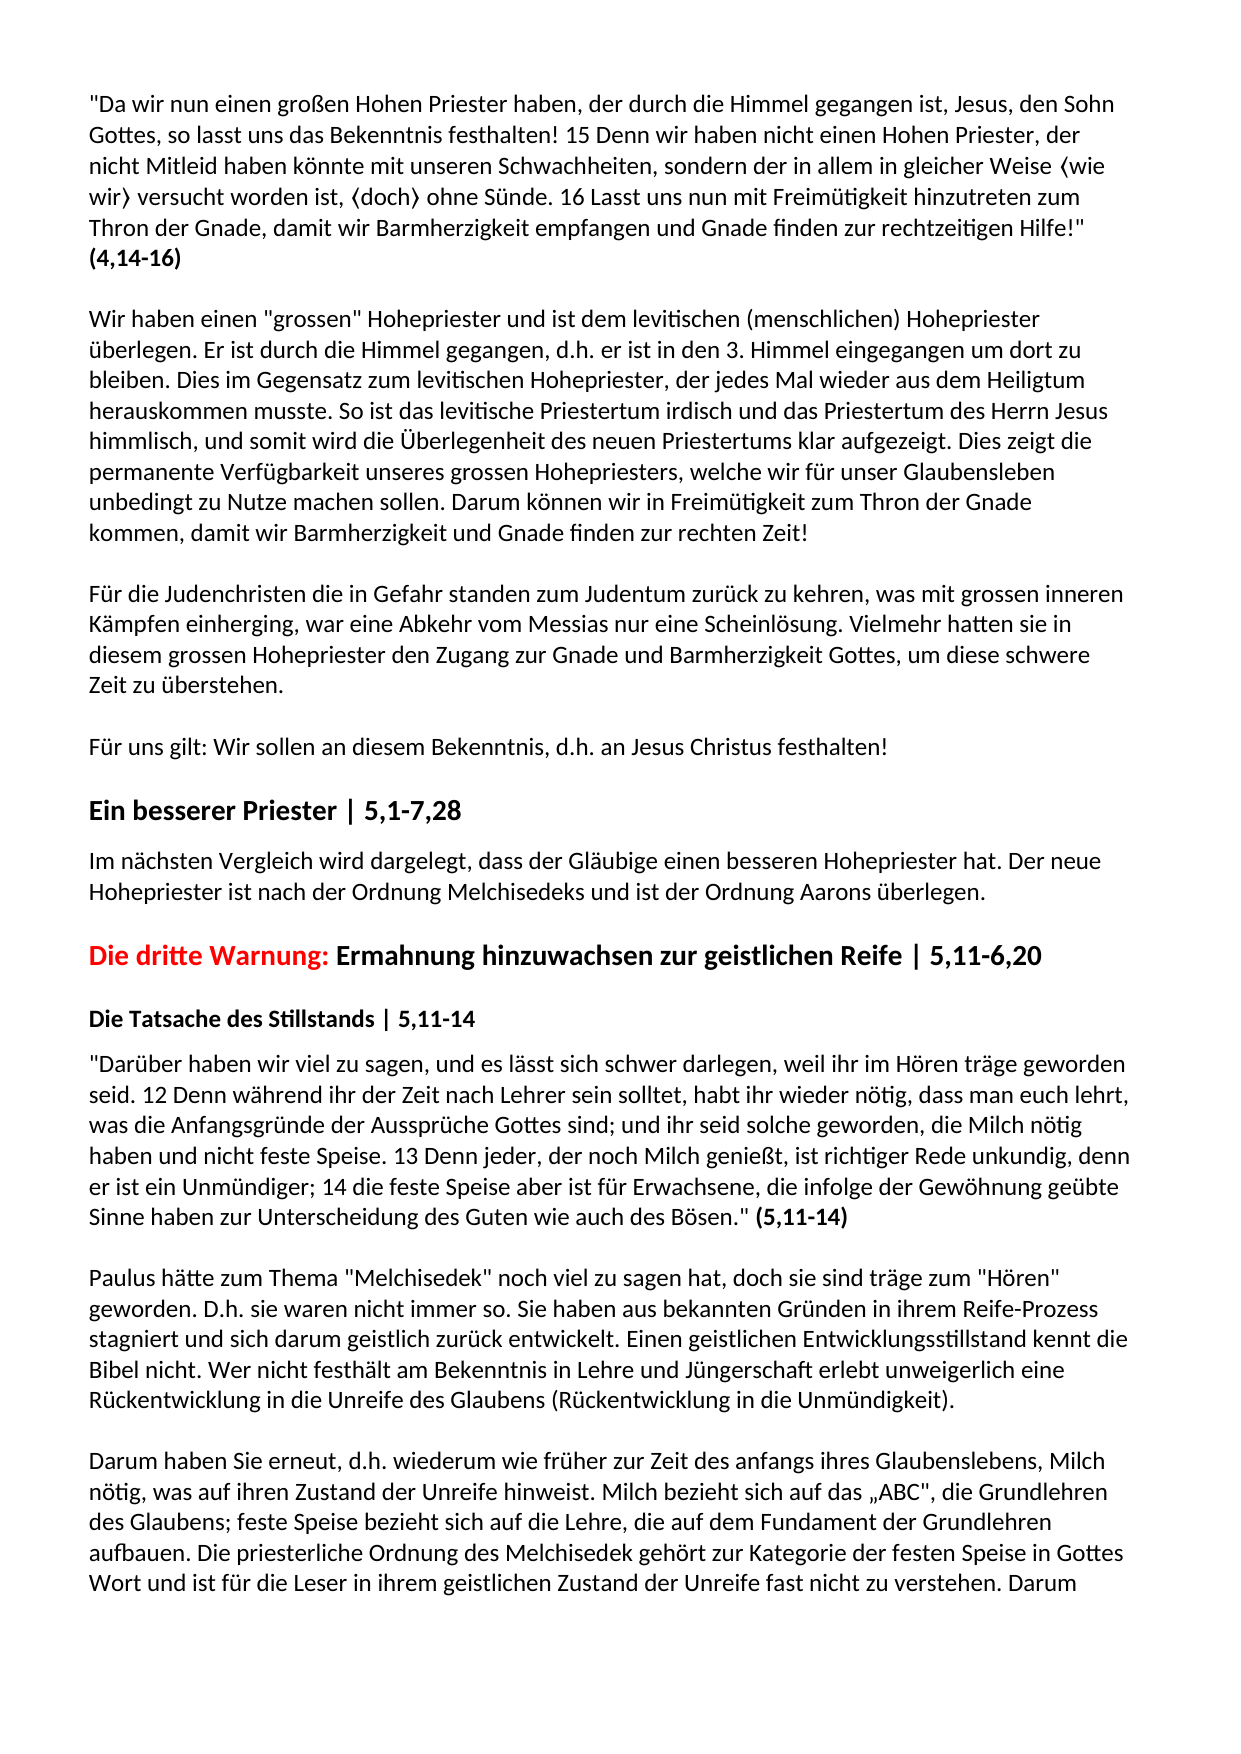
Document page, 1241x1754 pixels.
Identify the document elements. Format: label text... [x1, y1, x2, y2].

text Paulus hätte zum Thema "Melchisedek" noch viel zu sagen hat, doch sie sind träge zum "Hören" geworden. D.h. sie waren nicht immer so. Sie haben aus bekannten Gründen in ihrem Reife-Prozess stagniert und sich darum geistlich zurück entwickelt. Einen geistlichen Entwicklungsstillstand kennt die Bibel nicht. Wer nicht festhält am Bekenntnis in Lehre und Jüngerschaft erlebt unweigerlich eine Rückentwicklung in die Unreife des Glaubens (Rückentwicklung in die Unmündigkeit). [89, 1262, 1134, 1415]
text Die dritte Warnung: Ermahnung hinzuwachsen zur geistlichen Reife | 5,11-6,20 [89, 937, 1134, 972]
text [89, 1445, 1134, 1598]
text Die Tatsache des Stillstands | 5,11-14 [89, 1003, 1134, 1033]
text "Darüber haben wir viel zu sagen, und es lässt sich schwer darlegen, weil ihr im Hören träge geworden seid. 12 Denn während ihr der Zeit nach Lehrer sein solltet, habt ihr wieder nötig, dass man euch lehrt, was die Anfangsgründe der Aussprüche Gottes sind; und ihr seid solche geworden, die Milch nötig haben und nicht feste Speise. 13 Denn jeder, der noch Milch genießt, ist richtiger Rede unkundig, denn er ist ein Unmündiger; 14 die feste Speise aber ist für Erwachsene, die infolge der Gewöhnung geübte Sinne haben zur Unterscheidung des Guten wie auch des Bösen." (5,11-14) [89, 1048, 1134, 1232]
text Für uns gilt: Wir sollen an diesem Bekenntnis, d.h. an Jesus Christus festhalten! [89, 731, 1134, 761]
text Im nächsten Vergleich wird dargelegt, dass der Gläubige einen besseren Hohepriester hat. Der neue Hohepriester ist nach der Ordnung Melchisedeks und ist der Ordnung Aarons überlegen. [89, 845, 1134, 906]
text "Da wir nun einen großen Hohen Priester haben, der durch die Himmel gegangen ist, Jesus, den Sohn Gottes, so lasst uns das Bekenntnis festhalten! 15 Denn wir haben nicht einen Hohen Priester, der nicht Mitleid haben könnte mit unseren Schwachheiten, sondern der in allem in gleicher Weise ⟨wie wir⟩ versucht worden ist, ⟨doch⟩ ohne Sünde. 16 Lasst uns nun mit Freimütigkeit hinzutreten zum Thron der Gnade, damit wir Barmherzigkeit empfangen und Gnade finden zur rechtzeitigen Hilfe!" (4,14-16) [89, 89, 1134, 273]
text Ein besserer Priester | 5,1-7,28 [89, 792, 1134, 827]
text Wir haben einen "grossen" Hohepriester und ist dem levitischen (menschlichen) Hohepriester überlegen. Er ist durch die Himmel gegangen, d.h. er ist in den 3. Himmel eingegangen um dort zu bleiben. Dies im Gegensatz zum levitischen Hohepriester, der jedes Mal wieder aus dem Heiligtum herauskommen musste. So ist das levitische Priestertum irdisch und das Priestertum des Herrn Jesus himmlisch, und somit wird die Überlegenheit des neuen Priestertums klar aufgezeigt. Dies zeigt die permanente Verfügbarkeit unseres grossen Hohepriesters, welche wir für unser Glaubensleben unbedingt zu Nutze machen sollen. Darum können wir in Freimütigkeit zum Thron der Gnade kommen, damit wir Barmherzigkeit und Gnade finden zur rechten Zeit! [89, 303, 1134, 547]
text Für die Judenchristen die in Gefahr standen zum Judentum zurück zu kehren, was mit grossen inneren Kämpfen einherging, war eine Abkehr vom Messias nur eine Scheinlösung. Vielmehr hatten sie in diesem grossen Hohepriester den Zugang zur Gnade und Barmherzigkeit Gottes, um diese schwere Zeit zu überstehen. [89, 578, 1134, 700]
